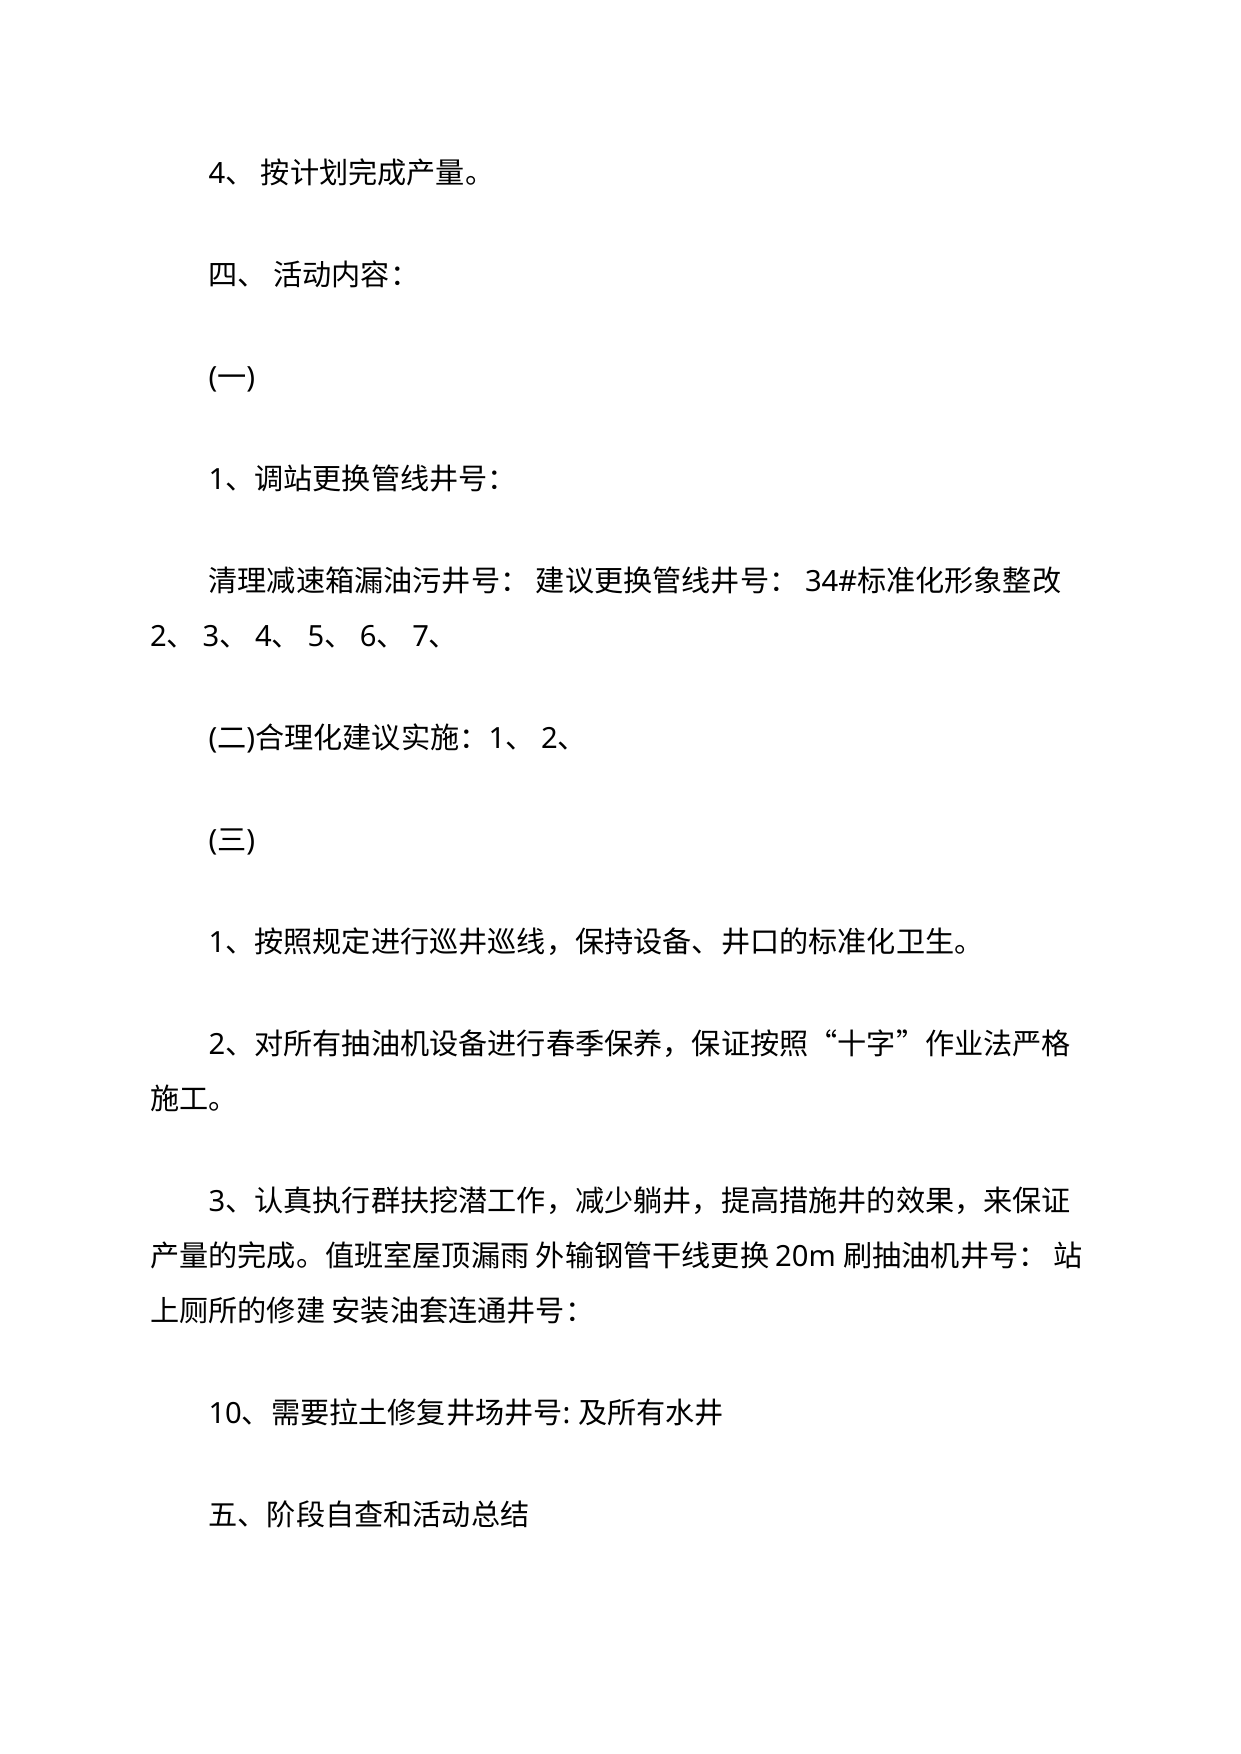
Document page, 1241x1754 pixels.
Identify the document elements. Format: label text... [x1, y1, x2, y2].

text (一) [150, 354, 1090, 396]
text 2、对所有抽油机设备进行春季保养，保证按照“十字”作业法严格施工。 [150, 1021, 1090, 1118]
text 清理减速箱漏油污井号： 建议更换管线井号： 34#标准化形象整改 2、 3、 4、 5、 6、 7、 [150, 558, 1090, 655]
text 1、调站更换管线井号： [150, 456, 1090, 498]
text (二)合理化建议实施：1、 2、 [150, 715, 1090, 757]
text 1、按照规定进行巡井巡线，保持设备、井口的标准化卫生。 [150, 919, 1090, 961]
text 五、阶段自查和活动总结 [150, 1491, 1090, 1533]
text 四、 活动内容： [150, 252, 1090, 294]
text (三) [150, 817, 1090, 859]
text 3、认真执行群扶挖潜工作，减少躺井，提高措施井的效果，来保证产量的完成。值班室屋顶漏雨 外输钢管干线更换20m 刷抽油机井号： 站上厕所的修建 安装油套连通井号： [150, 1177, 1090, 1330]
text 10、需要拉土修复井场井号: 及所有水井 [150, 1389, 1090, 1432]
text 4、 按计划完成产量。 [150, 150, 1090, 192]
